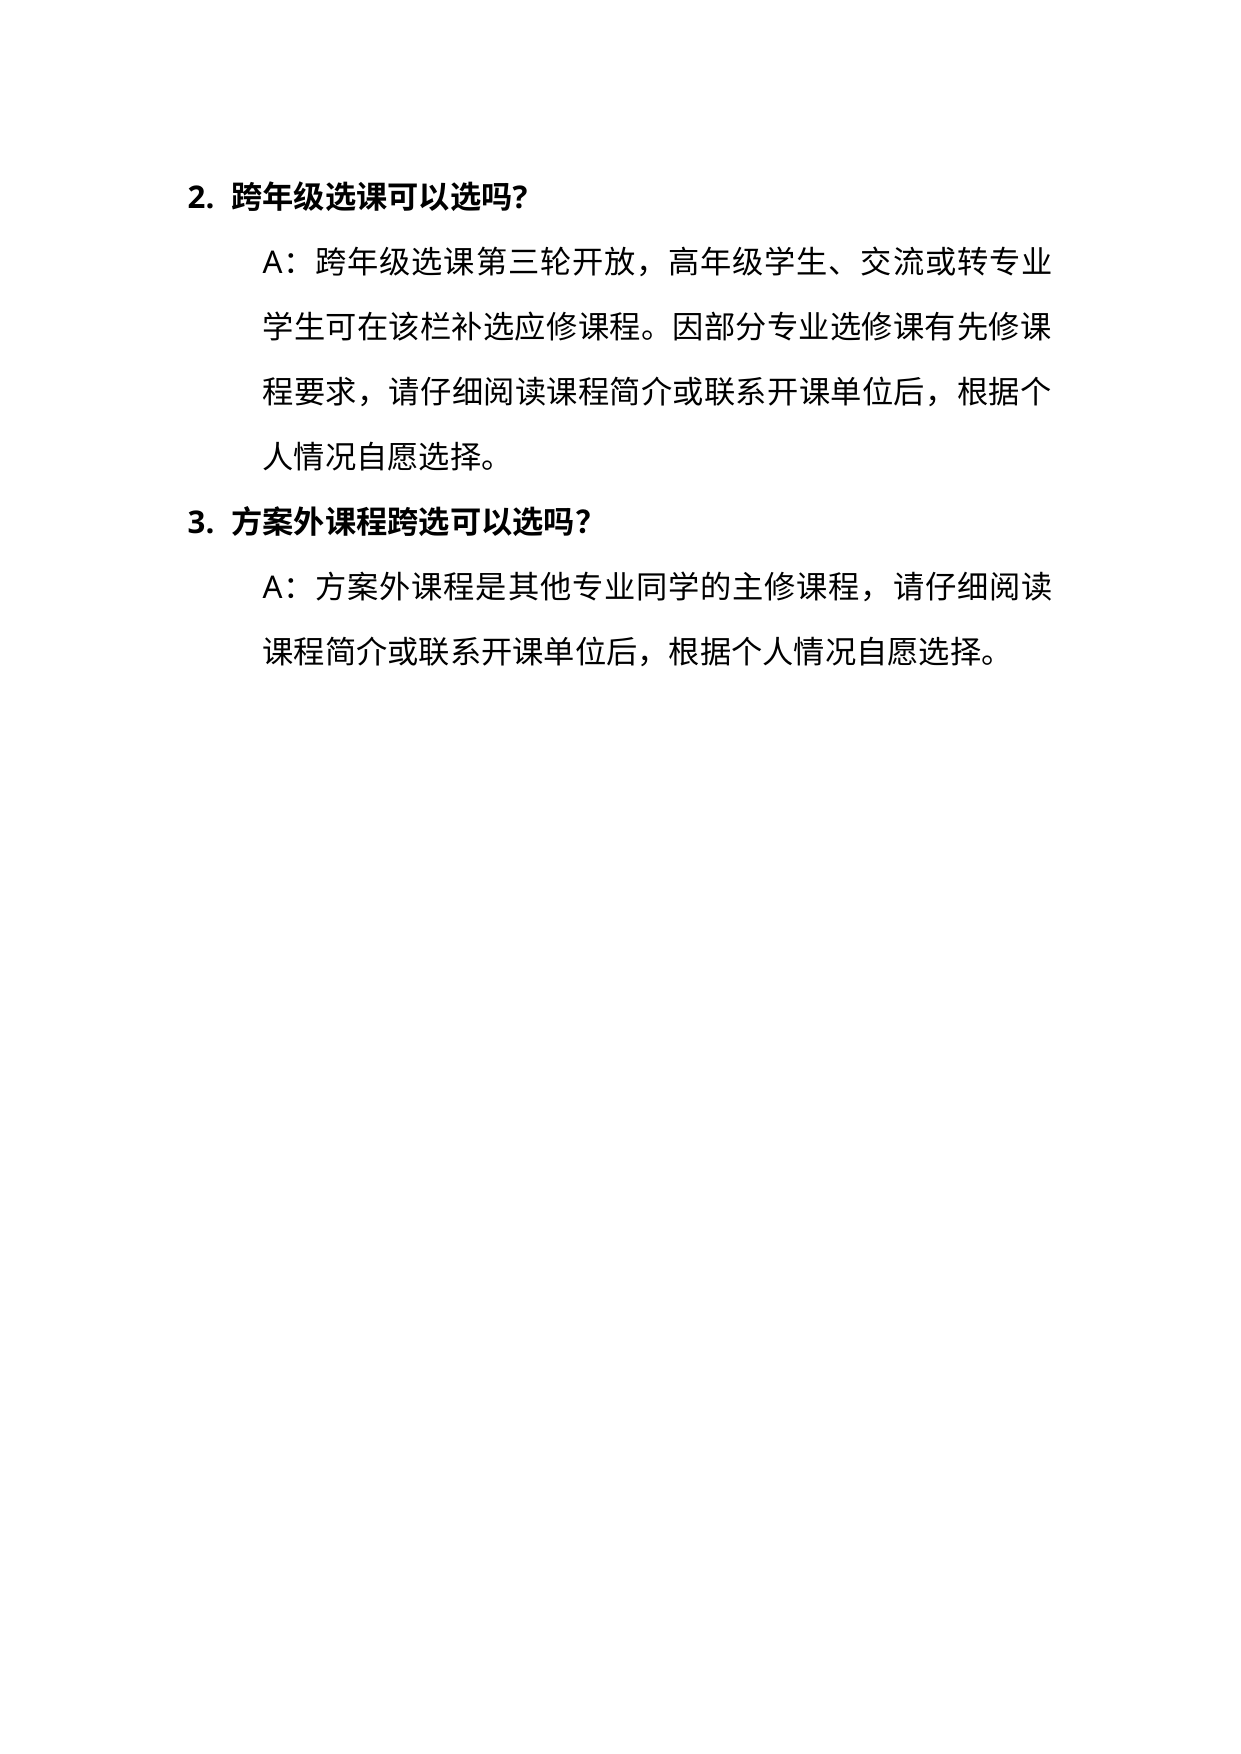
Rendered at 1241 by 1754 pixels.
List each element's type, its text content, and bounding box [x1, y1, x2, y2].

list 跨年级选课可以选吗? [187, 162, 1053, 227]
list A：跨年级选课第三轮开放，高年级学生、交流或转专业学生可在该栏补选应修课程。因部分专业选修课有先修课程要求，请仔细阅读课程简介或联系开课单位后，根据个人情况自愿选择。 [262, 227, 1053, 487]
list A：方案外课程是其他专业同学的主修课程，请仔细阅读课程简介或联系开课单位后，根据个人情况自愿选择。 [262, 552, 1053, 682]
list 方案外课程跨选可以选吗？ [187, 487, 1053, 552]
